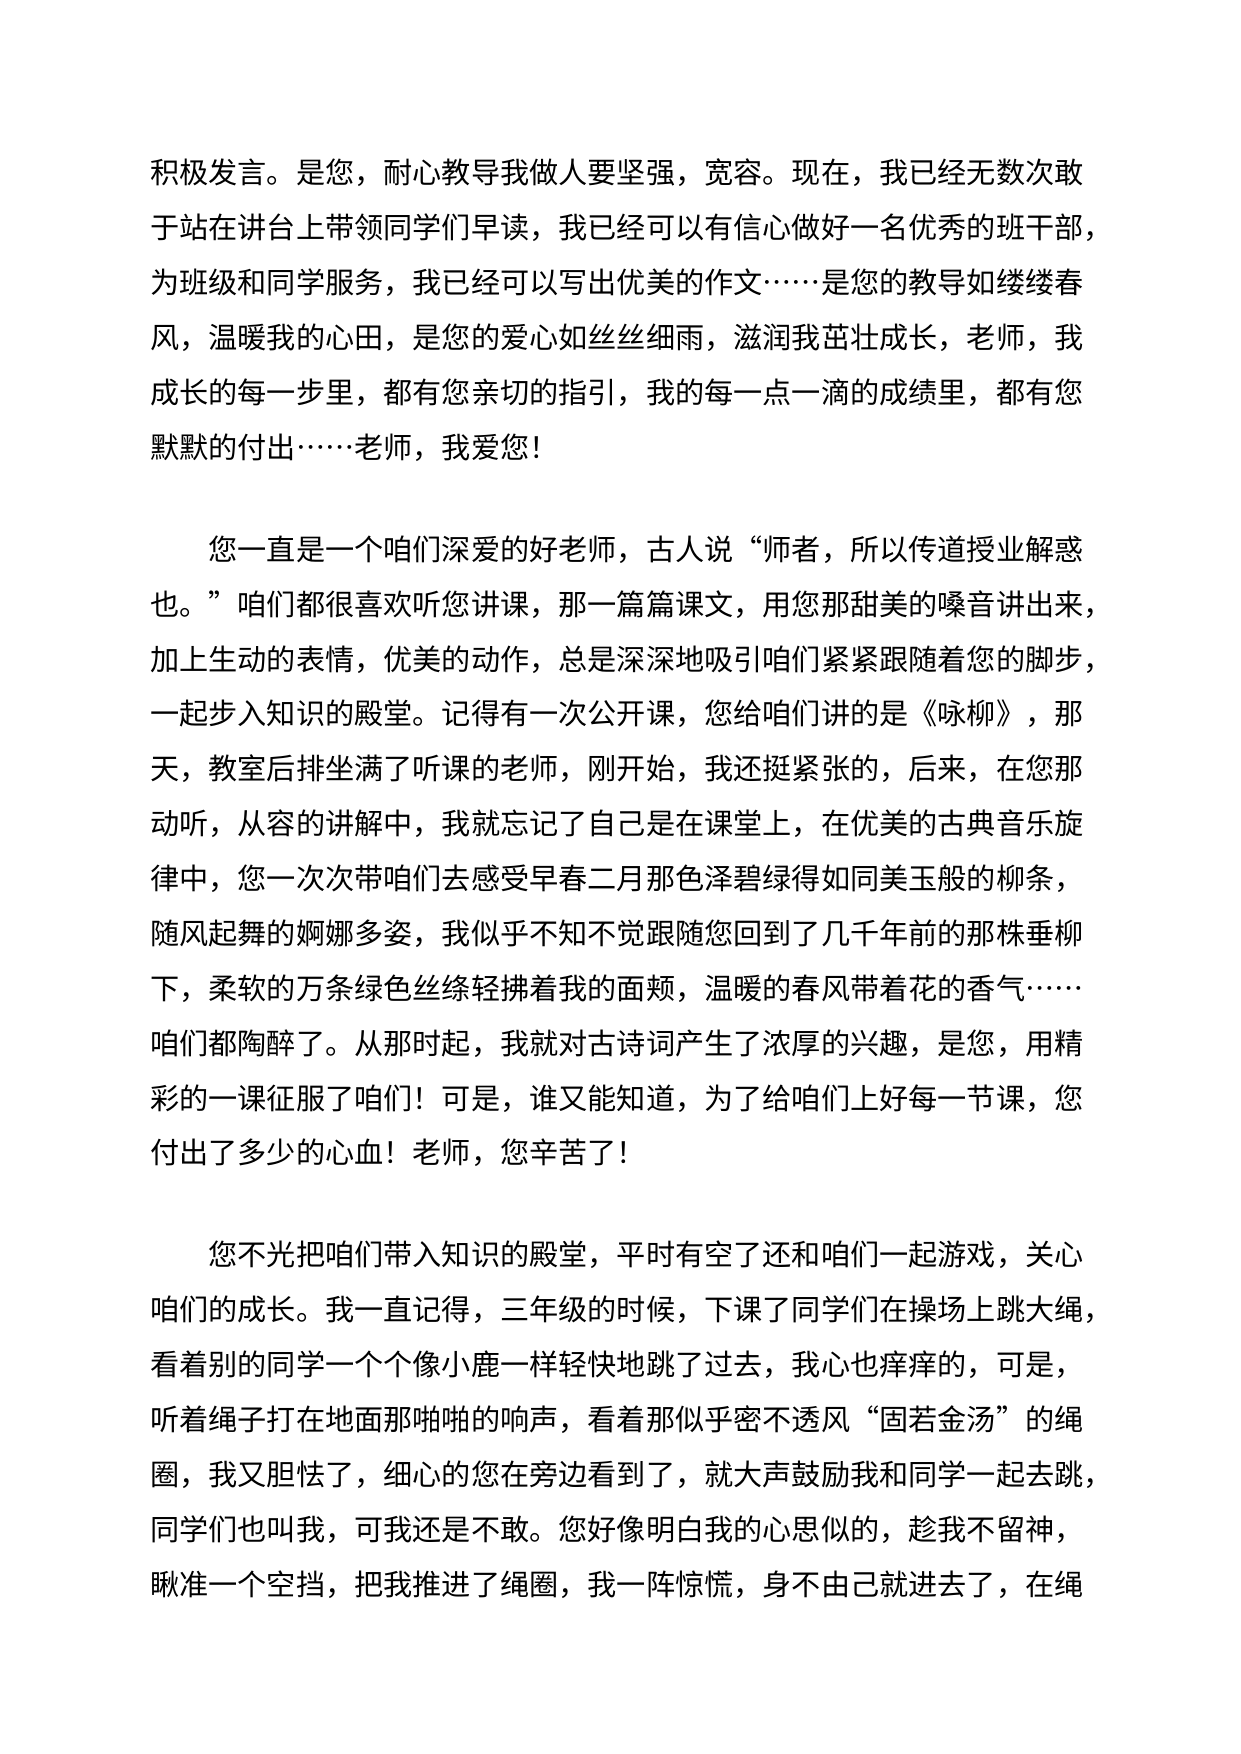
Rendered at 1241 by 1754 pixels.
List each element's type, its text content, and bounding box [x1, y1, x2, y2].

text 您一直是一个咱们深爱的好老师，古人说“师者，所以传道授业解惑也。”咱们都很喜欢听您讲课，那一篇篇课文，用您那甜美的嗓音讲出来，加上生动的表情，优美的动作，总是深深地吸引咱们紧紧跟随着您的脚步，一起步入知识的殿堂。记得有一次公开课，您给咱们讲的是《咏柳》，那天，教室后排坐满了听课的老师，刚开始，我还挺紧张的，后来，在您那动听，从容的讲解中，我就忘记了自己是在课堂上，在优美的古典音乐旋律中，您一次次带咱们去感受早春二月那色泽碧绿得如同美玉般的柳条，随风起舞的婀娜多姿，我似乎不知不觉跟随您回到了几千年前的那株垂柳下，柔软的万条绿色丝绦轻拂着我的面颊，温暖的春风带着花的香气……咱们都陶醉了。从那时起，我就对古诗词产生了浓厚的兴趣，是您，用精彩的一课征服了咱们！可是，谁又能知道，为了给咱们上好每一节课，您付出了多少的心血！老师，您辛苦了！ [150, 526, 1090, 1172]
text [150, 150, 1090, 467]
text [150, 1232, 1090, 1603]
